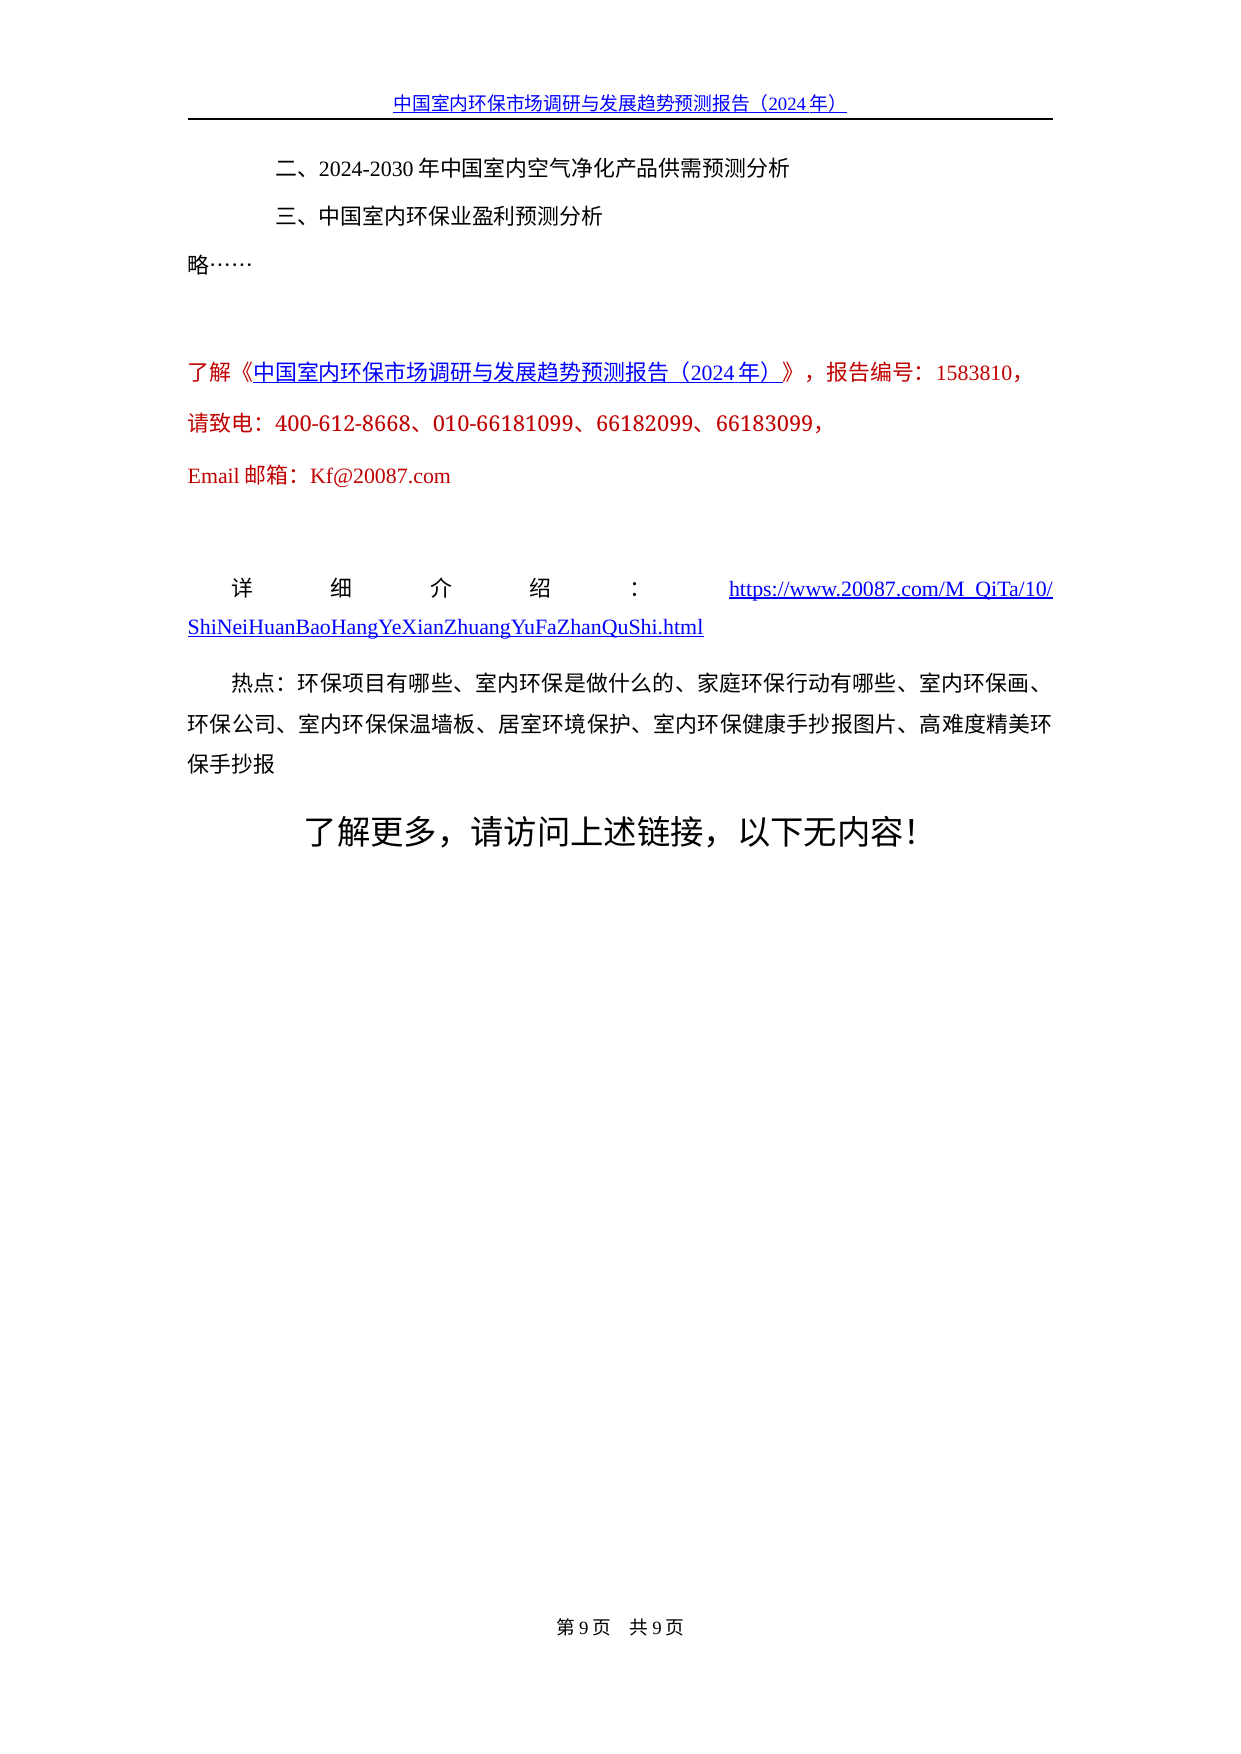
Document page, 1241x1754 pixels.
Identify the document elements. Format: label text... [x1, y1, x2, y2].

text 请致电：400-612-8668、010-66181099、66182099、66183099， [187, 406, 1053, 438]
text 了解《中国室内环保市场调研与发展趋势预测报告（2024年）》，报告编号：1583810， [187, 354, 1053, 387]
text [187, 150, 1053, 280]
title 了解更多，请访问上述链接，以下无内容！ [187, 797, 1053, 862]
text 热点：环保项目有哪些、室内环保是做什么的、家庭环保行动有哪些、室内环保画、环保公司、室内环保保温墙板、居室环境保护、室内环保健康手抄报图片、高难度精美环保手抄报 [187, 666, 1053, 779]
text 详细介绍：https://www.20087.com/M_QiTa/10/ShiNeiHuanBaoHangYeXianZhuangYuFaZhanQuShi.html [187, 570, 1053, 643]
text Email邮箱：Kf@20087.com [187, 457, 1053, 490]
